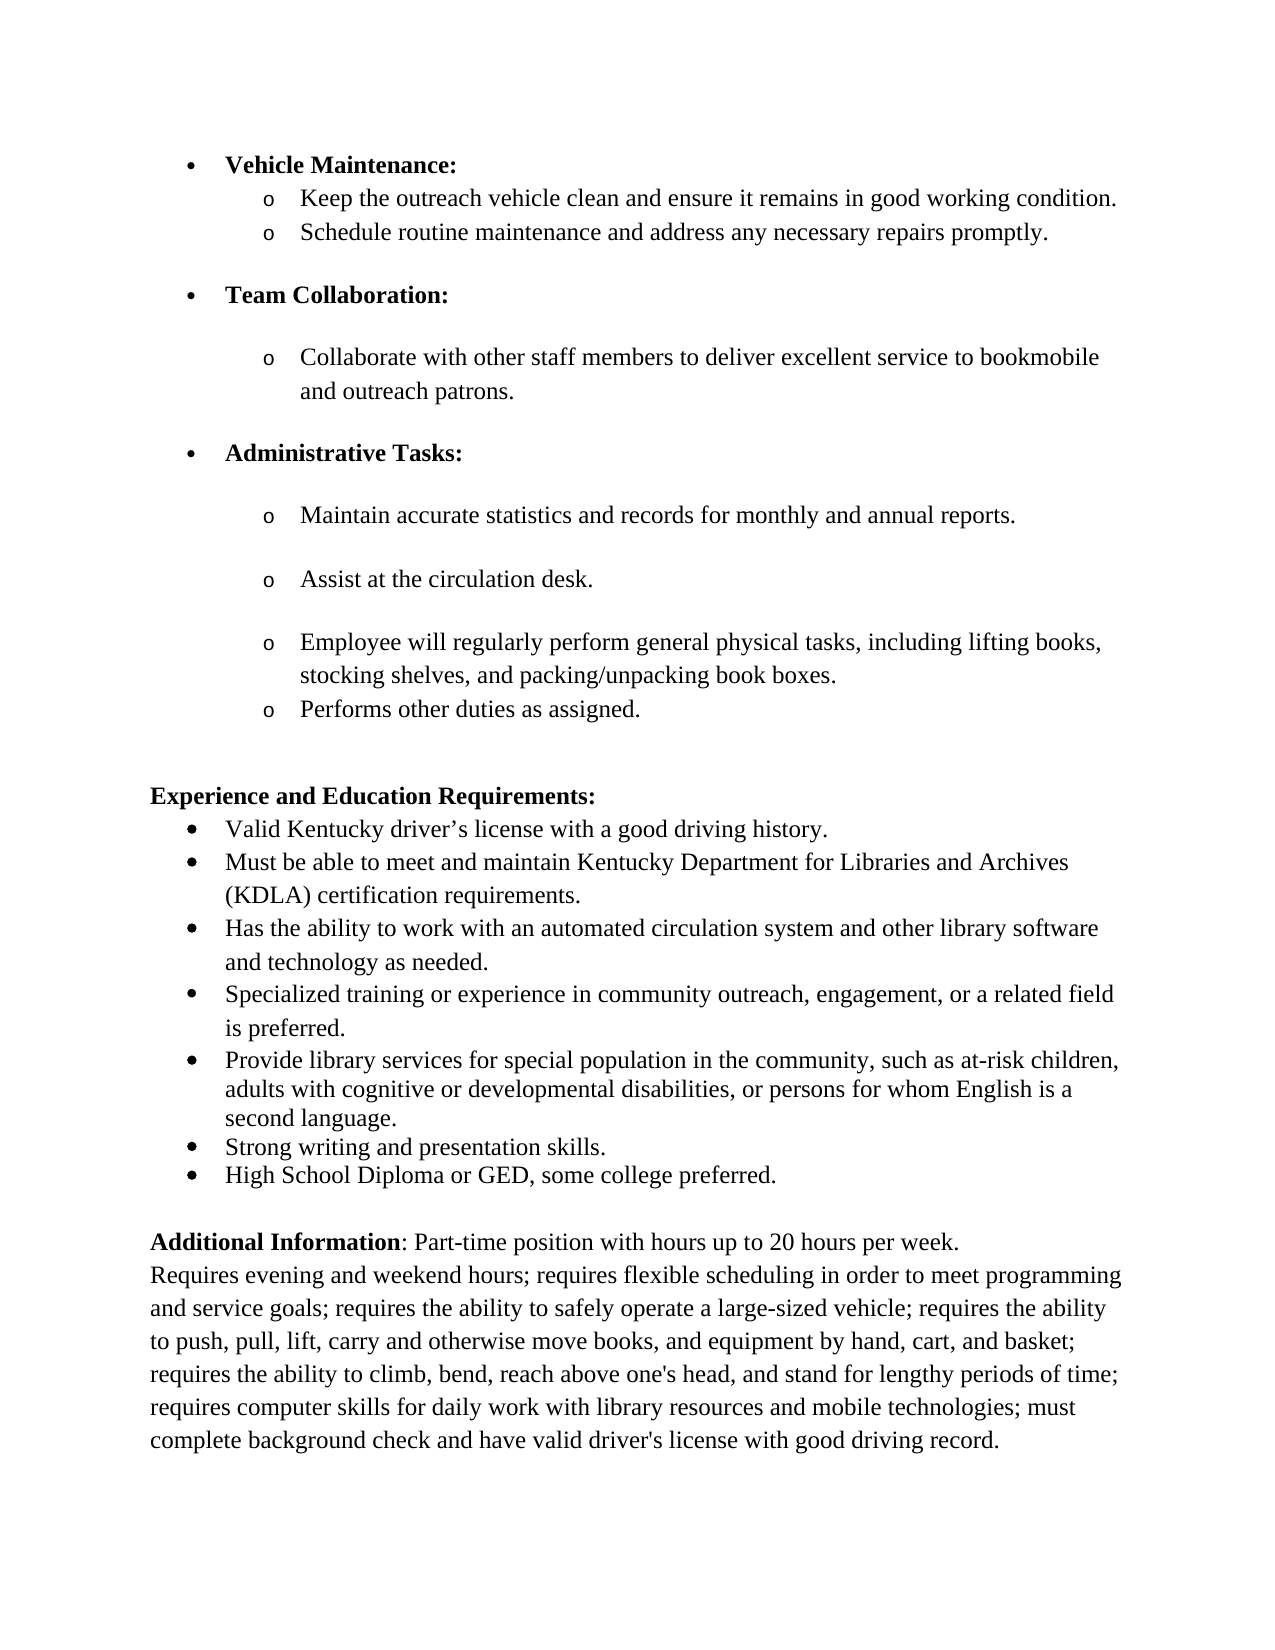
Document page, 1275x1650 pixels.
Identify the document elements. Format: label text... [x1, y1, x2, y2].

list Valid Kentucky driver’s license with a good driving history. [187, 814, 1125, 843]
list Employee will regularly perform general physical tasks, including lifting books, stocking shelves, and packing/unpacking book boxes. [262, 627, 1125, 689]
list Provide library services for special population in the community, such as at-risk children, adults with cognitive or developmental disabilities, or persons for whom English is a second language. [187, 1046, 1125, 1132]
text Additional Information: Part-time position with hours up to 20 hours per week. [150, 1227, 1125, 1255]
list Maintain accurate statistics and records for monthly and annual reports. [262, 501, 1125, 530]
list Assist at the circulation desk. [262, 564, 1125, 593]
list Administrative Tasks: [187, 438, 1125, 467]
list High School Diploma or GED, some college preferred. [187, 1161, 1125, 1189]
list Collaborate with other staff members to deliver excellent service to bookmobile and outreach patrons. [262, 342, 1125, 405]
list Keep the outreach vehicle clean and ensure it remains in good working condition. [262, 183, 1125, 213]
list Must be able to meet and maintain Kentucky Department for Libraries and Archives (KDLA) certification requirements. [187, 847, 1125, 909]
list Has the ability to work with an automated circulation system and other library software and technology as needed. [187, 913, 1125, 975]
list Strong writing and presentation skills. [187, 1132, 1125, 1161]
text Requires evening and weekend hours; requires flexible scheduling in order to meet programming and service goals; requires the ability to safely operate a large-sized vehicle; requires the ability to push, pull, lift, carry and otherwise move books, and equipment by hand, cart, and basket; requires the ability to climb, bend, reach above one's head, and stand for lengthy periods of time; requires computer skills for daily work with library resources and mobile technologies; must complete background check and have valid driver's license with good driving record. [150, 1260, 1125, 1453]
list Specialized training or experience in community outreach, engagement, or a related field is preferred. [187, 979, 1125, 1041]
list Team Collaboration: [187, 280, 1125, 309]
list Schedule routine maintenance and address any necessary repairs promptly. [262, 217, 1125, 247]
text Experience and Education Requirements: [150, 781, 1125, 810]
list Vehicle Maintenance: [187, 150, 1125, 179]
list Performs other duties as assigned. [262, 694, 1125, 723]
